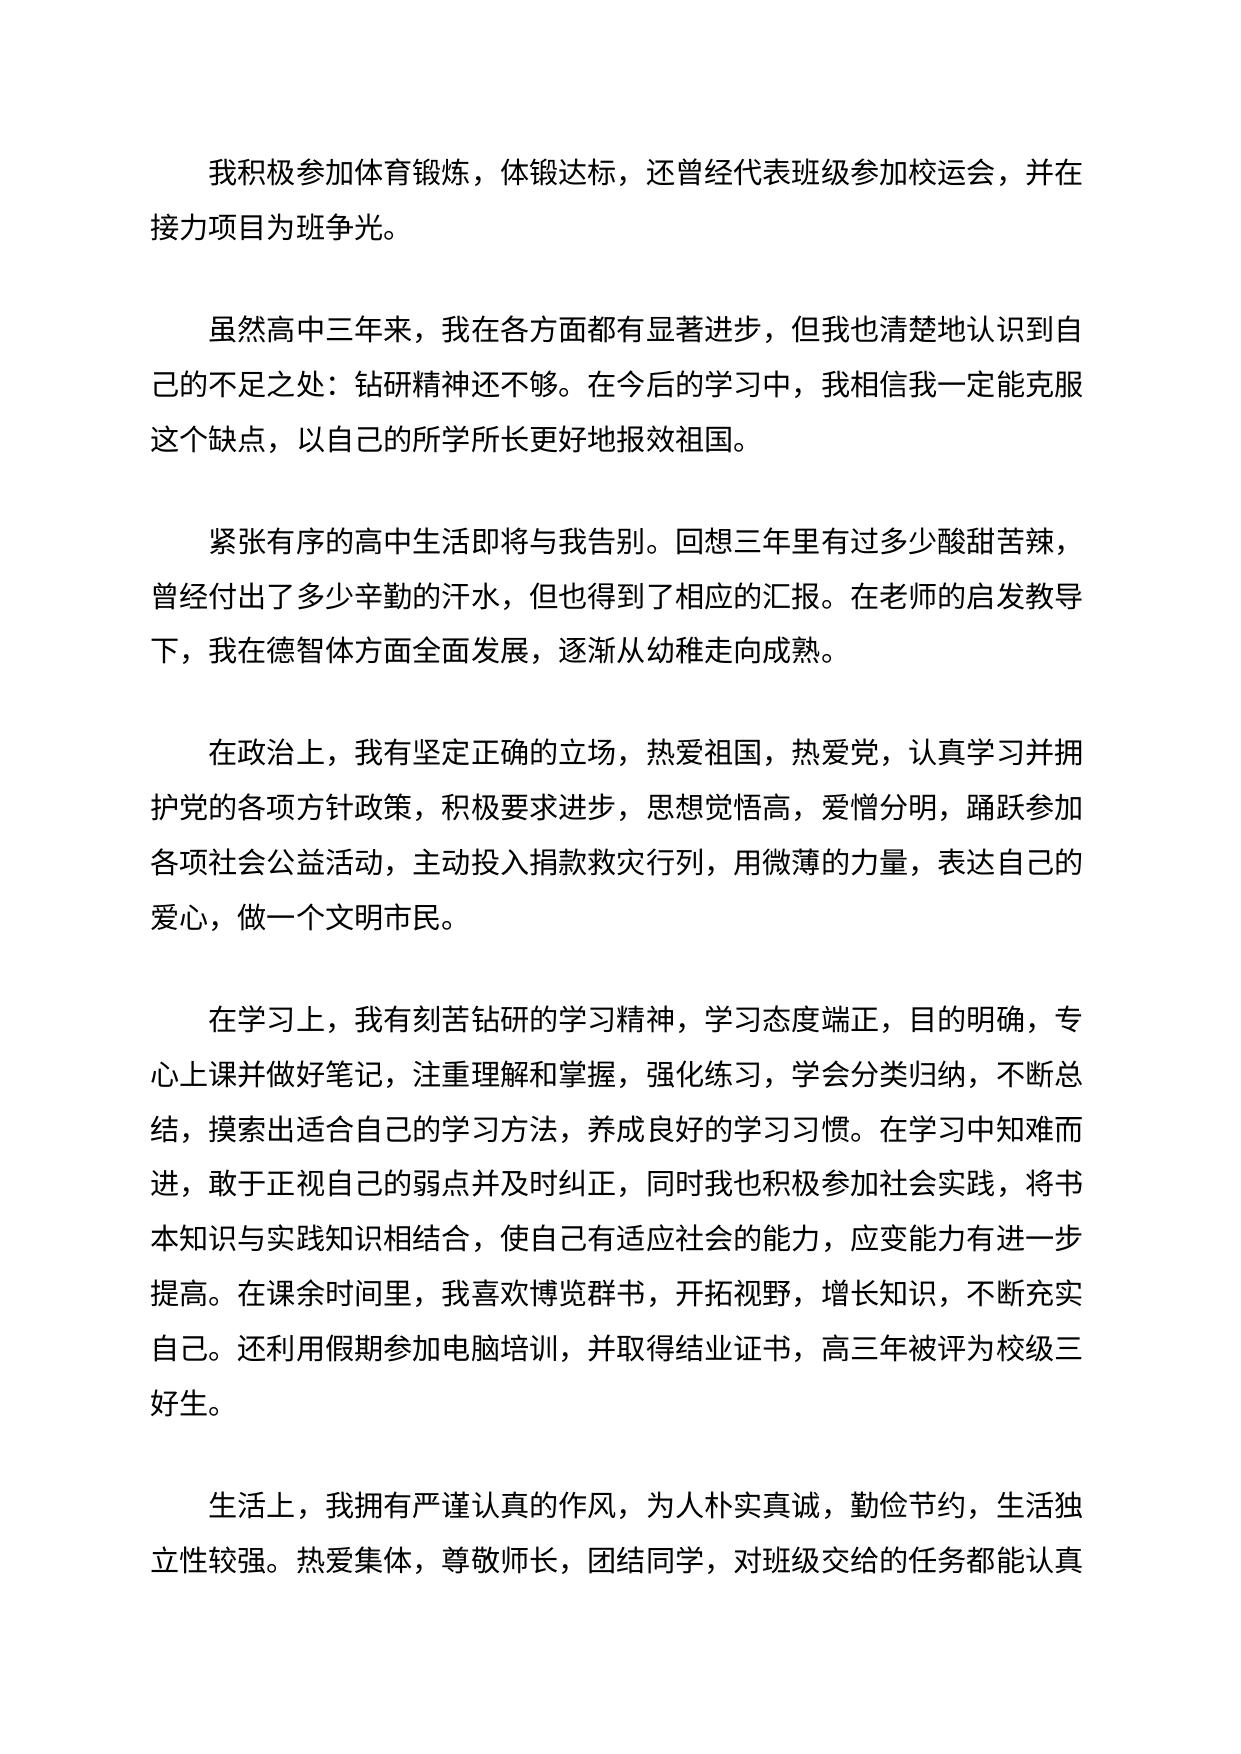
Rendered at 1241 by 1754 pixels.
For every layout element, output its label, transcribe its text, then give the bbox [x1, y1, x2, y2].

text 在政治上，我有坚定正确的立场，热爱祖国，热爱党，认真学习并拥护党的各项方针政策，积极要求进步，思想觉悟高，爱憎分明，踊跃参加各项社会公益活动，主动投入捐款救灾行列，用微薄的力量，表达自己的爱心，做一个文明市民。 [150, 730, 1090, 937]
text 在学习上，我有刻苦钻研的学习精神，学习态度端正，目的明确，专心上课并做好笔记，注重理解和掌握，强化练习，学会分类归纳，不断总结，摸索出适合自己的学习方法，养成良好的学习习惯。在学习中知难而进，敢于正视自己的弱点并及时纠正，同时我也积极参加社会实践，将书本知识与实践知识相结合，使自己有适应社会的能力，应变能力有进一步提高。在课余时间里，我喜欢博览群书，开拓视野，增长知识，不断充实自己。还利用假期参加电脑培训，并取得结业证书，高三年被评为校级三好生。 [150, 996, 1090, 1423]
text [150, 1482, 1090, 1579]
text 虽然高中三年来，我在各方面都有显著进步，但我也清楚地认识到自己的不足之处：钻研精神还不够。在今后的学习中，我相信我一定能克服这个缺点，以自己的所学所长更好地报效祖国。 [150, 307, 1090, 459]
text 我积极参加体育锻炼，体锻达标，还曾经代表班级参加校运会，并在接力项目为班争光。 [150, 150, 1090, 247]
text 紧张有序的高中生活即将与我告别。回想三年里有过多少酸甜苦辣，曾经付出了多少辛勤的汗水，但也得到了相应的汇报。在老师的启发教导下，我在德智体方面全面发展，逐渐从幼稚走向成熟。 [150, 518, 1090, 670]
